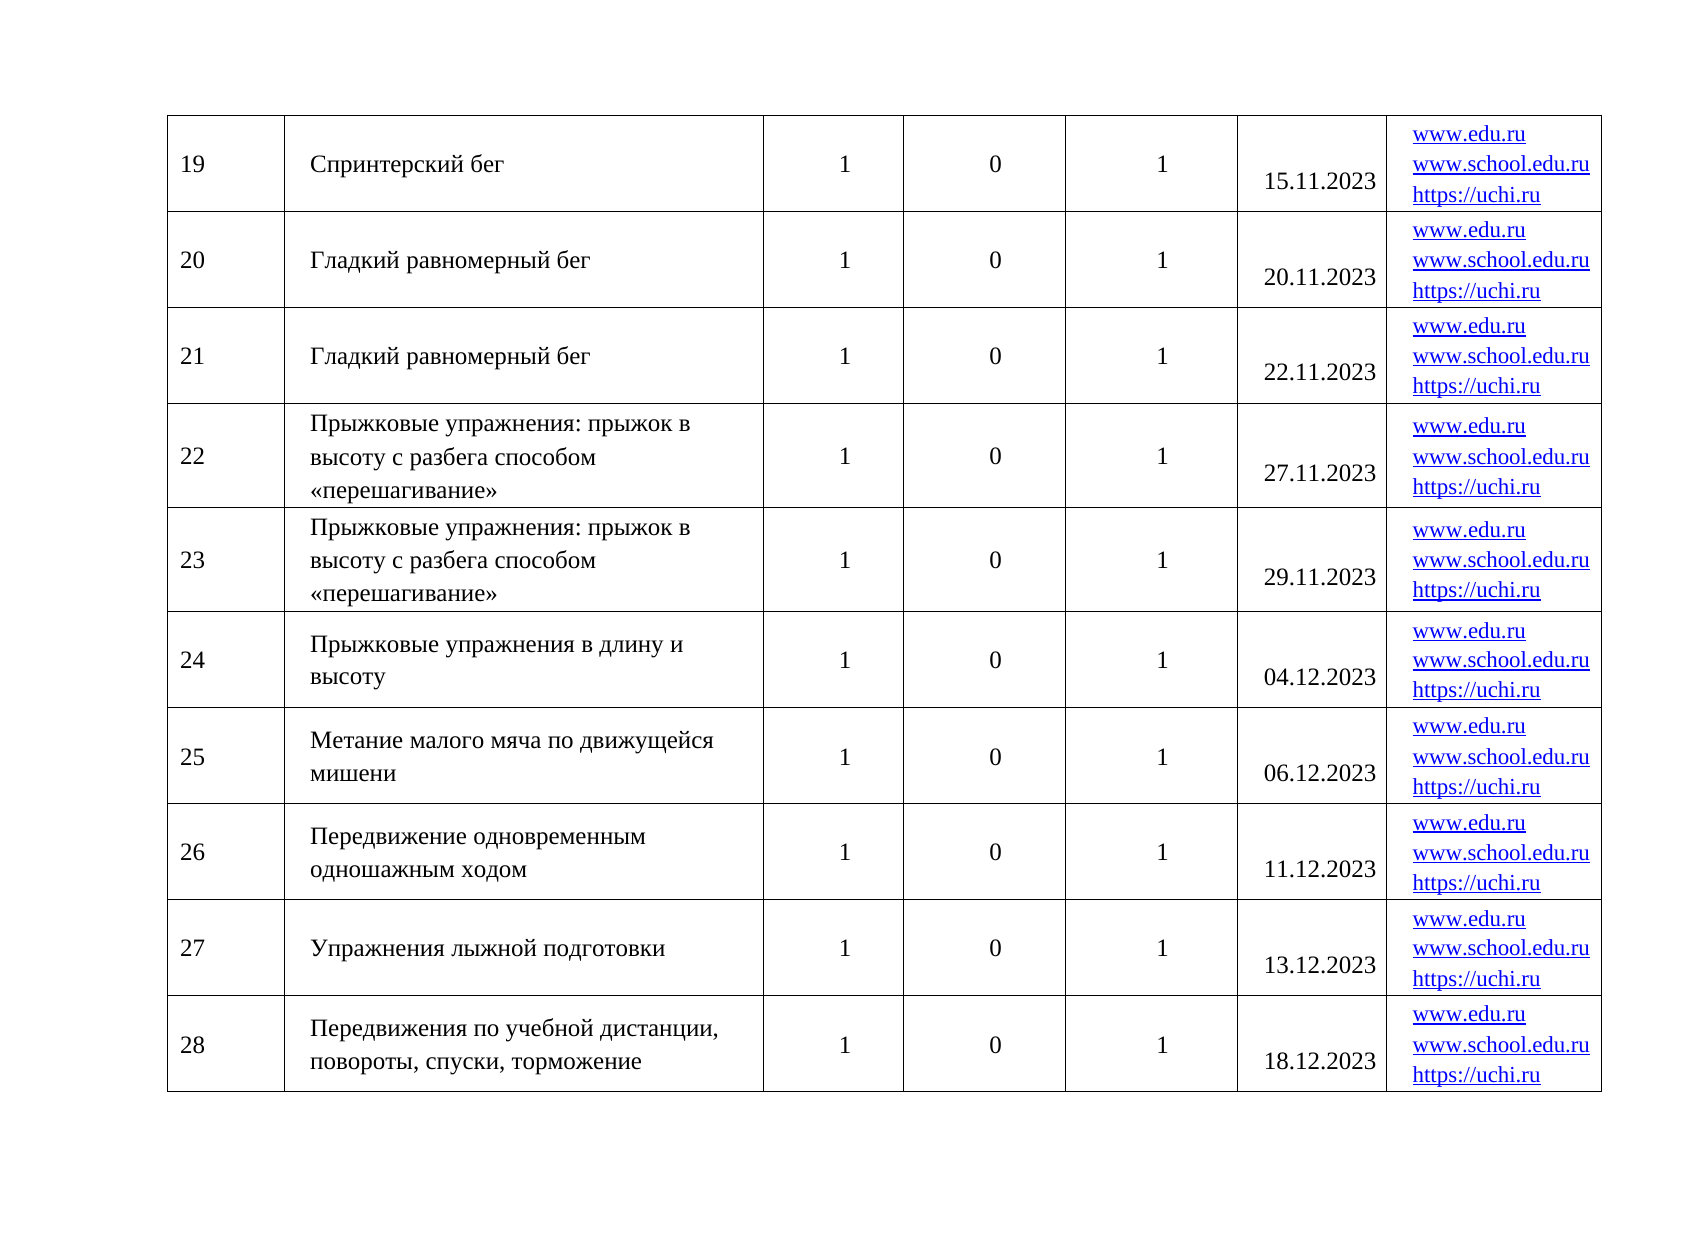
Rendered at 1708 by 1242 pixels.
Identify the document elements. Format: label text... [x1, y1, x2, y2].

table_cell 1 [764, 612, 903, 707]
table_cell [1387, 900, 1601, 995]
table_cell 04.12.2023 [1238, 612, 1386, 707]
table_cell 0 [904, 404, 1065, 507]
table_cell Упражнения лыжной подготовки [285, 900, 763, 995]
table_header Спринтерский бег [285, 116, 763, 211]
table_cell 11.12.2023 [1238, 804, 1386, 899]
table_cell 06.12.2023 [1238, 708, 1386, 803]
table_cell www.edu.ru www.school.edu.ru https://uchi.ru [1387, 404, 1601, 507]
table_cell 1 [1066, 404, 1237, 507]
table_cell Прыжковые упражнения: прыжок в высоту с разбега способом «перешагивание» [285, 508, 763, 611]
table_header 15.11.2023 [1238, 116, 1386, 211]
table_cell 20.11.2023 [1238, 212, 1386, 307]
table_cell www.edu.ru www.school.edu.ru https://uchi.ru [1387, 308, 1601, 403]
table_cell 13.12.2023 [1238, 900, 1386, 995]
table_cell 1 [764, 212, 903, 307]
table_cell www.edu.ru www.school.edu.ru https://uchi.ru [1387, 508, 1601, 611]
table_cell 0 [904, 804, 1065, 899]
table_cell www.edu.ru www.school.edu.ru https://uchi.ru [1387, 708, 1601, 803]
table_header 19 [168, 116, 284, 211]
table_cell www.edu.ru www.school.edu.ru https://uchi.ru [1387, 612, 1601, 707]
table_cell 29.11.2023 [1238, 508, 1386, 611]
table_cell 1 [764, 996, 903, 1091]
table_cell Прыжковые упражнения: прыжок в высоту с разбега способом «перешагивание» [285, 404, 763, 507]
table_cell 1 [1066, 900, 1237, 995]
table_cell 0 [904, 612, 1065, 707]
table_cell 1 [1066, 708, 1237, 803]
table_cell 26 [168, 804, 284, 899]
table_cell 18.12.2023 [1238, 996, 1386, 1091]
table_cell Передвижения по учебной дистанции, повороты, спуски, торможение [285, 996, 763, 1091]
table_cell Передвижение одновременным одношажным ходом [285, 804, 763, 899]
table_cell 1 [764, 708, 903, 803]
table_header 1 [764, 116, 903, 211]
table_cell 25 [168, 708, 284, 803]
table_cell 0 [904, 308, 1065, 403]
table_cell 23 [168, 508, 284, 611]
table_cell 20 [168, 212, 284, 307]
table_cell 1 [1066, 612, 1237, 707]
table_cell 27.11.2023 [1238, 404, 1386, 507]
table_cell 1 [764, 404, 903, 507]
table_cell 1 [1066, 308, 1237, 403]
table_cell Гладкий равномерный бег [285, 212, 763, 307]
table_cell 1 [764, 508, 903, 611]
table_cell 0 [904, 508, 1065, 611]
table_cell 1 [1066, 804, 1237, 899]
table_cell 0 [904, 708, 1065, 803]
table_header 1 [1066, 116, 1237, 211]
table_cell 0 [904, 900, 1065, 995]
table_cell 1 [764, 308, 903, 403]
table_cell 1 [1066, 996, 1237, 1091]
table_cell www.edu.ru www.school.edu.ru https://uchi.ru [1387, 804, 1601, 899]
table_cell 1 [764, 804, 903, 899]
table_cell Гладкий равномерный бег [285, 308, 763, 403]
table_cell 0 [904, 996, 1065, 1091]
table_header 0 [904, 116, 1065, 211]
table_cell 21 [168, 308, 284, 403]
table_cell Прыжковые упражнения в длину и высоту [285, 612, 763, 707]
table_cell 1 [764, 900, 903, 995]
table_header www.edu.ru www.school.edu.ru https://uchi.ru [1387, 116, 1601, 211]
table_cell 27 [168, 900, 284, 995]
table_cell 22.11.2023 [1238, 308, 1386, 403]
table_cell 1 [1066, 508, 1237, 611]
table_cell 0 [904, 212, 1065, 307]
table_cell 22 [168, 404, 284, 507]
table_cell 1 [1066, 212, 1237, 307]
table_cell Метание малого мяча по движущейся мишени [285, 708, 763, 803]
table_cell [1387, 996, 1601, 1091]
table_cell 24 [168, 612, 284, 707]
table_cell 28 [168, 996, 284, 1091]
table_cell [1387, 212, 1601, 307]
